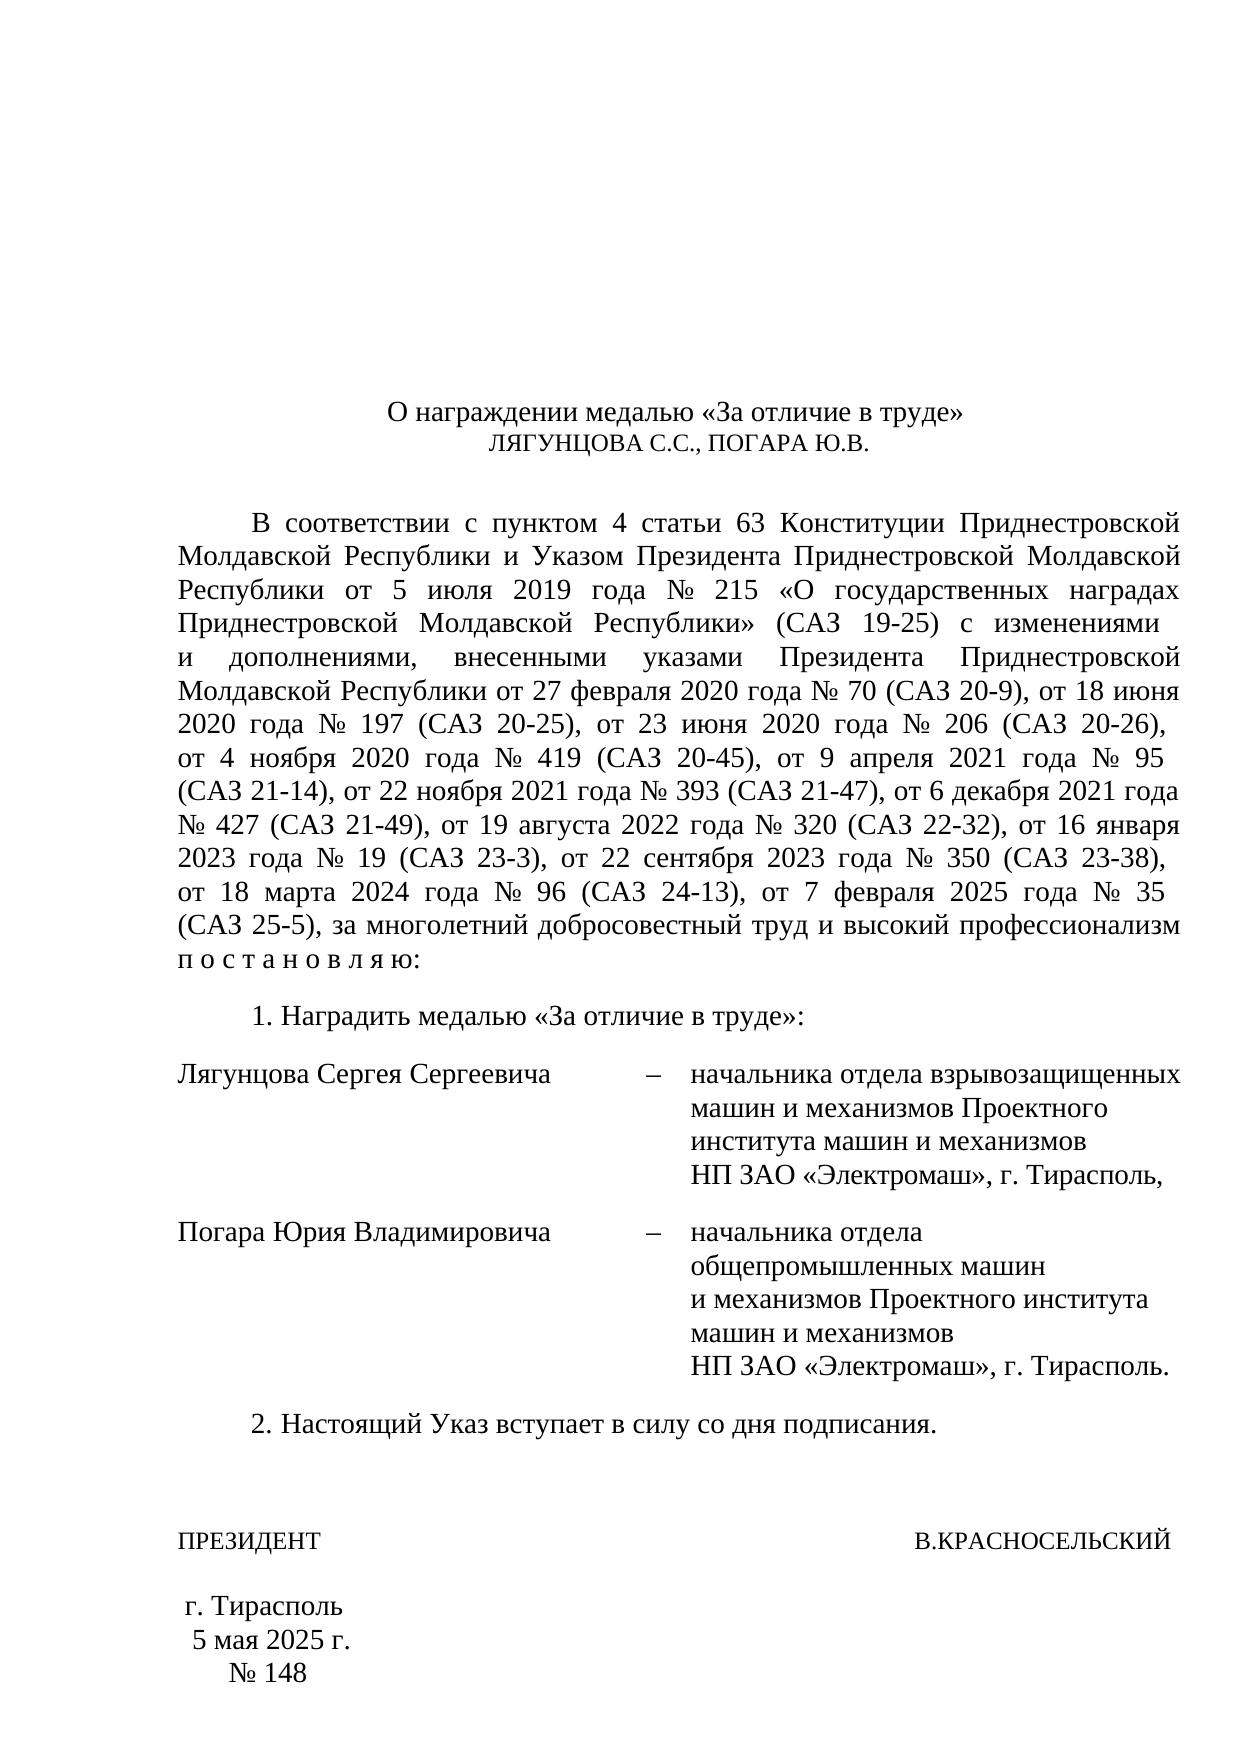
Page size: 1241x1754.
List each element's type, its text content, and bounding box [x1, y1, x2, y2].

text № 148 [177, 1655, 1181, 1689]
table_cell начальника отдела общепромышленных машин и механизмов Проектного института машин и механизмов НП ЗАО «Электромаш», г. Тирасполь. [679, 1214, 1196, 1382]
text В соответствии с пунктом 4 статьи 63 Конституции Приднестровской Молдавской Республики и Указом Президента Приднестровской Молдавской Республики от 5 июля 2019 года № 215 «О государственных наградах Приднестровской Молдавской Республики» (САЗ 19-25) с изменениями и дополнениями, внесенными указами Президента Приднестровской Молдавской Республики от 27 февраля 2020 года № 70 (САЗ 20-9), от 18 июня 2020 года № 197 (САЗ 20-25), от 23 июня 2020 года № 206 (САЗ 20-26), от 4 ноября 2020 года № 419 (САЗ 20-45), от 9 апреля 2021 года № 95 (САЗ 21-14), от 22 ноября 2021 года № 393 (САЗ 21-47), от 6 декабря 2021 года № 427 (САЗ 21-49), от 19 августа 2022 года № 320 (САЗ 22-32), от 16 января 2023 года № 19 (САЗ 23-3), от 22 сентября 2023 года № 350 (САЗ 23-38), от 18 марта 2024 года № 96 (САЗ 24-13), от 7 февраля 2025 года № 35 (САЗ 25-5), за многолетний добросовестный труд и высокий профессионализм п о с т а н о в л я ю: [177, 505, 1181, 974]
list Наградить медалью «За отличие в труде»: [177, 998, 1181, 1032]
text О награждении медалью «За отличие в труде» ЛЯГУНЦОВА С.С., ПОГАРА Ю.В. [177, 394, 1181, 457]
table_header Лягунцова Сергея Сергеевича [166, 1056, 635, 1214]
table_header – [635, 1056, 679, 1214]
text ПРЕЗИДЕНТ В.КРАСНОСЕЛЬСКИЙ [177, 1526, 1181, 1555]
text г. Тирасполь [177, 1588, 1181, 1622]
table_cell Погара Юрия Владимировича [166, 1214, 635, 1382]
table_header начальника отдела взрывозащищенных машин и механизмов Проектного института машин и механизмов НП ЗАО «Электромаш», г. Тирасполь, [679, 1056, 1196, 1214]
text 5 мая 2025 г. [177, 1622, 1181, 1655]
table_cell – [635, 1214, 679, 1382]
list Настоящий Указ вступает в силу со дня подписания. [177, 1406, 1181, 1440]
